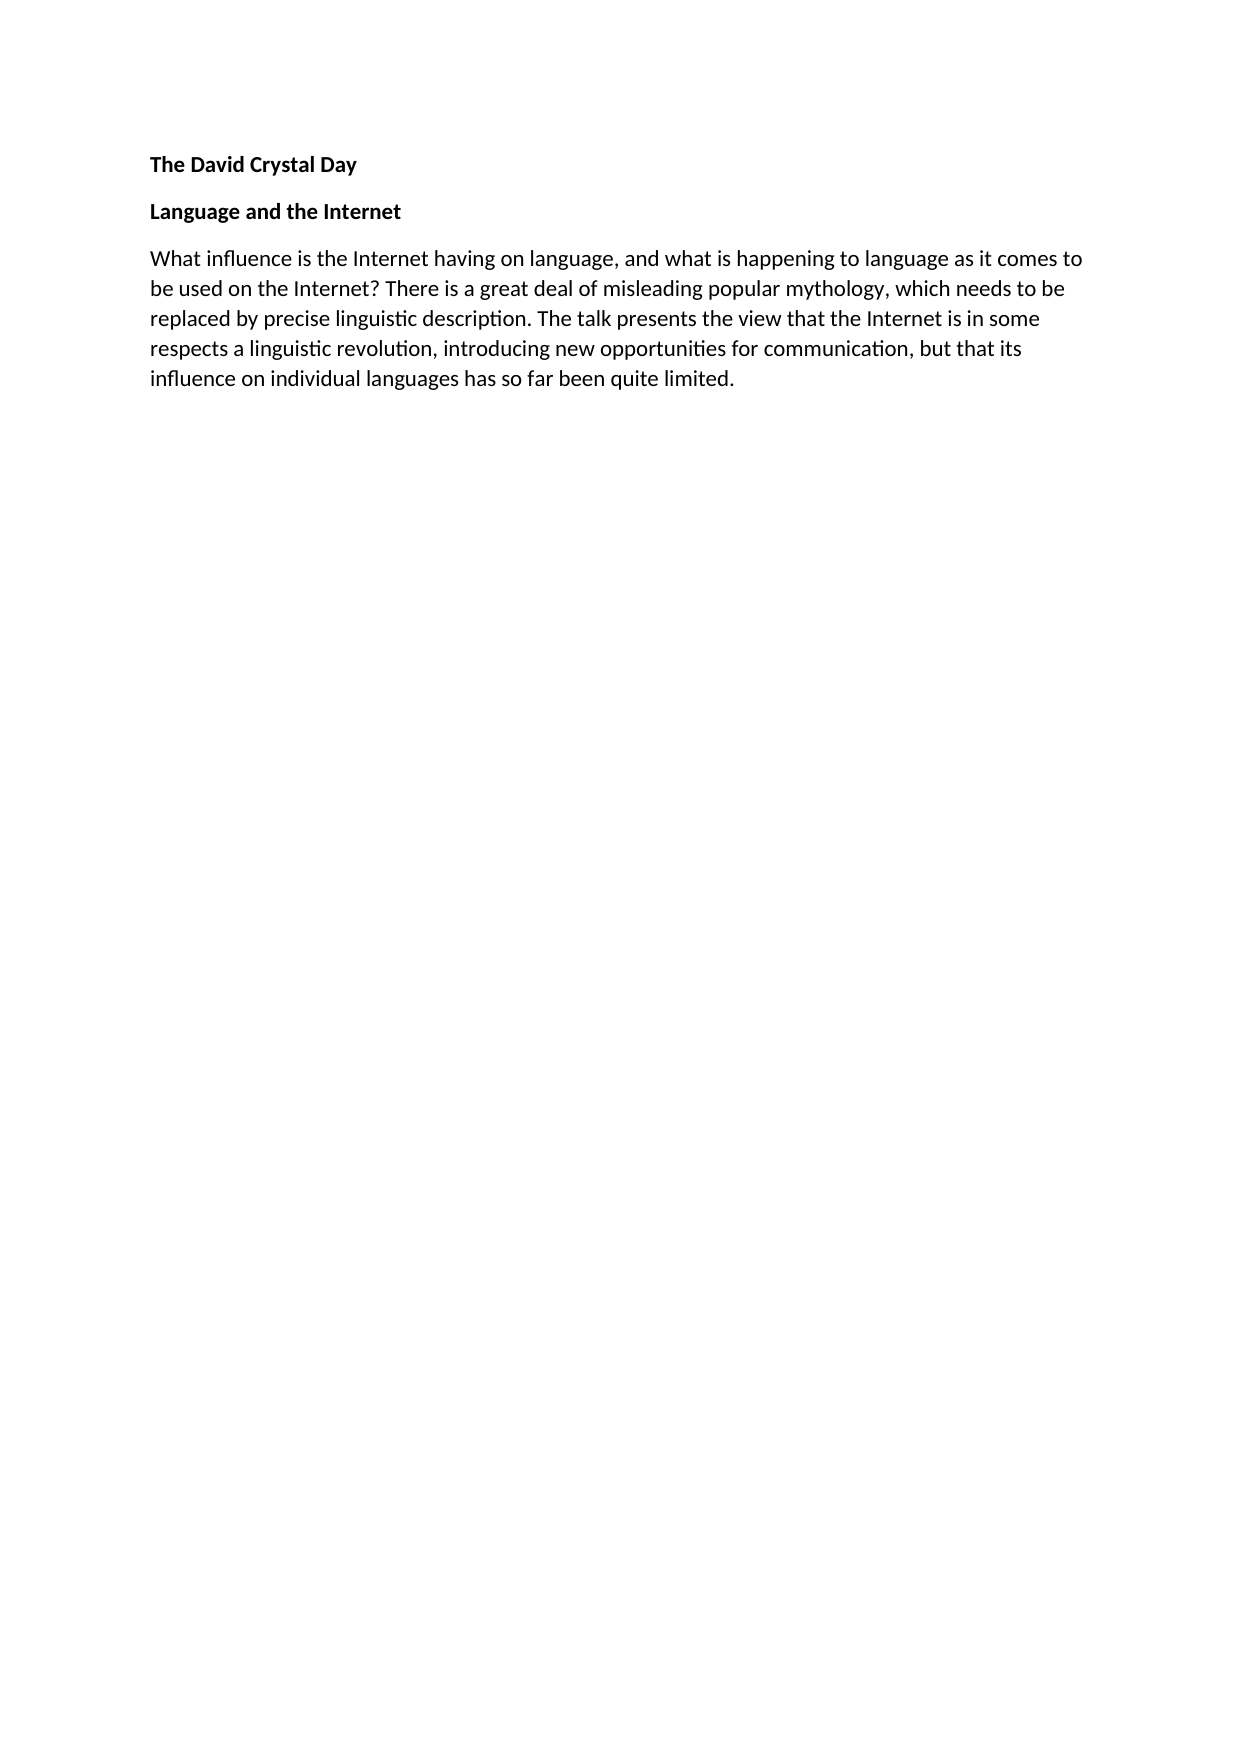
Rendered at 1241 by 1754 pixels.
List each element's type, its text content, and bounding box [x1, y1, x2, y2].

text Language and the Internet [150, 197, 1090, 225]
text The David Crystal Day [150, 150, 1090, 178]
text What influence is the Internet having on language, and what is happening to language as it comes to be used on the Internet? There is a great deal of misleading popular mythology, which needs to be replaced by precise linguistic description. The talk presents the view that the Internet is in some respects a linguistic revolution, introducing new opportunities for communication, but that its influence on individual languages has so far been quite limited. [150, 244, 1090, 393]
